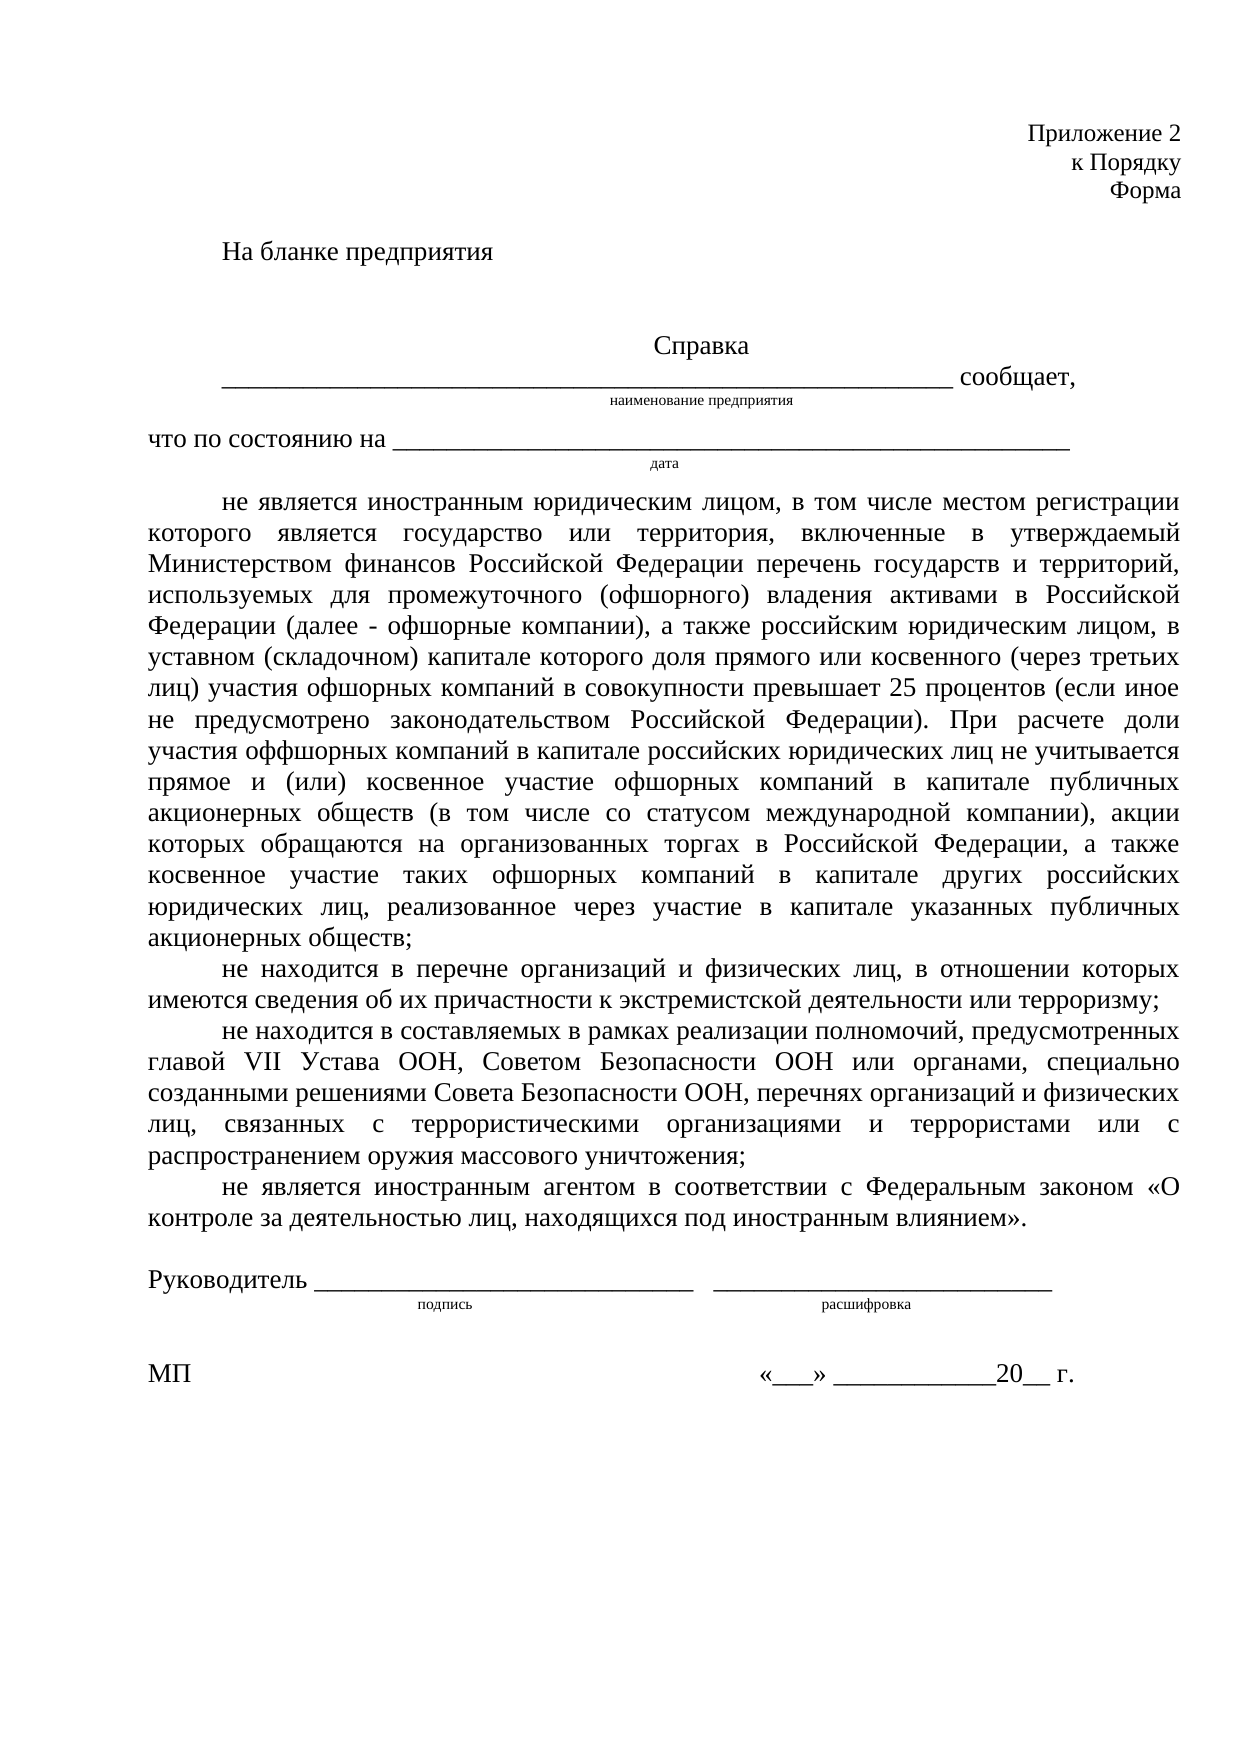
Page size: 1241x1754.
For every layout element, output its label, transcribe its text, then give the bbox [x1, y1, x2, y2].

text Форма [679, 176, 1181, 204]
text наименование предприятия [148, 391, 1181, 422]
text не находится в перечне организаций и физических лиц, в отношении которых имеются сведения об их причастности к экстремистской деятельности или терроризму; [148, 952, 1181, 1014]
text не является иностранным юридическим лицом, в том числе местом регистрации которого является государство или территория, включенные в утверждаемый Министерством финансов Российской Федерации перечень государств и территорий, используемых для промежуточного (офшорного) владения активами в Российской Федерации (далее - офшорные компании), а также российским юридическим лицом, в уставном (складочном) капитале которого доля прямого или косвенного (через третьих лиц) участия офшорных компаний в совокупности превышает 25 процентов (если иное не предусмотрено законодательством Российской Федерации). При расчете доли участия оффшорных компаний в капитале российских юридических лиц не учитывается прямое и (или) косвенное участие офшорных компаний в капитале публичных акционерных обществ (в том числе со статусом международной компании), акции которых обращаются на организованных торгах в Российской Федерации, а также косвенное участие таких офшорных компаний в капитале других российских юридических лиц, реализованное через участие в капитале указанных публичных акционерных обществ; [148, 485, 1181, 952]
text к Порядку [679, 147, 1181, 176]
text дата [148, 453, 1181, 485]
text На бланке предприятия [148, 236, 1181, 267]
text Приложение 2 [679, 118, 1181, 147]
text МП «___» ____________20__ г. [148, 1357, 1181, 1388]
text Справка [148, 329, 1181, 360]
text что по состоянию на __________________________________________________ [148, 422, 1181, 453]
text подпись расшифровка [148, 1294, 1181, 1326]
text ______________________________________________________ сообщает, [148, 360, 1181, 391]
text Руководитель ____________________________ _________________________ [148, 1263, 1181, 1294]
text не является иностранным агентом в соответствии с Федеральным законом «О контроле за деятельностью лиц, находящихся под иностранным влиянием». [148, 1170, 1181, 1232]
text не находится в составляемых в рамках реализации полномочий, предусмотренных главой VII Устава ООН, Советом Безопасности ООН или органами, специально созданными решениями Совета Безопасности ООН, перечнях организаций и физических лиц, связанных с террористическими организациями и террористами или с распространением оружия массового уничтожения; [148, 1014, 1181, 1170]
